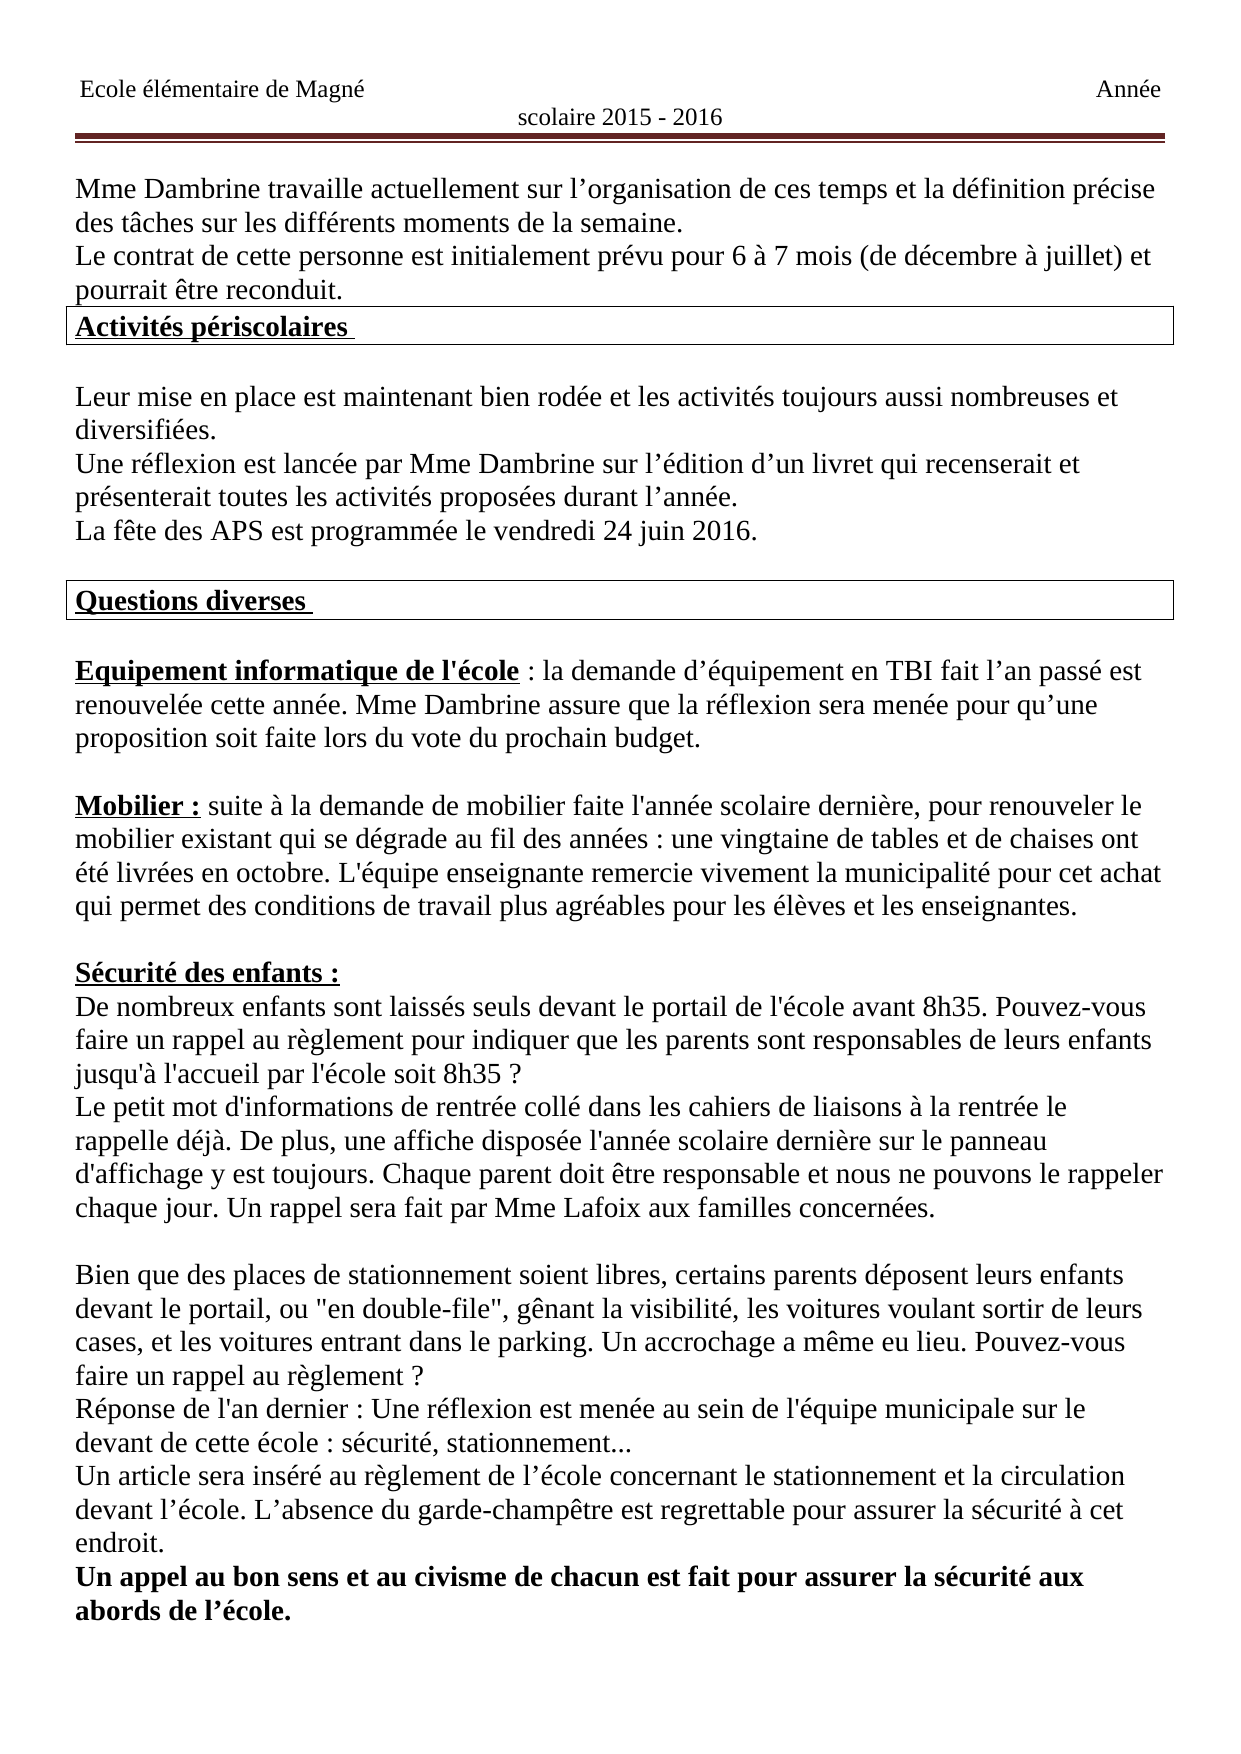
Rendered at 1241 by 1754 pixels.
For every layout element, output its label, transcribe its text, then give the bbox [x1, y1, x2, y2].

text Bien que des places de stationnement soient libres, certains parents déposent leurs enfants devant le portail, ou "en double-file", gênant la visibilité, les voitures voulant sortir de leurs cases, et les voitures entrant dans le parking. Un accrochage a même eu lieu. Pouvez-vous faire un rappel au règlement ? [75, 1257, 1165, 1391]
text Mme Dambrine travaille actuellement sur l’organisation de ces temps et la définition précise des tâches sur les différents moments de la semaine. [75, 171, 1165, 238]
text Le petit mot d'informations de rentrée collé dans les cahiers de liaisons à la rentrée le rappelle déjà. De plus, une affiche disposée l'année scolaire dernière sur le panneau d'affichage y est toujours. Chaque parent doit être responsable et nous ne pouvons le rappeler chaque jour. Un rappel sera fait par Mme Lafoix aux familles concernées. [75, 1089, 1165, 1224]
text Un article sera inséré au règlement de l’école concernant le stationnement et la circulation devant l’école. L’absence du garde-champêtre est regrettable pour assurer la sécurité à cet endroit. [75, 1458, 1165, 1559]
title La fête des APS est programmée le vendredi 24 juin 2016. [75, 513, 1165, 547]
text De nombreux enfants sont laissés seuls devant le portail de l'école avant 8h35. Pouvez-vous faire un rappel au règlement pour indiquer que les parents sont responsables de leurs enfants jusqu'à l'accueil par l'école soit 8h35 ? [75, 989, 1165, 1089]
title Questions diverses [67, 581, 1173, 619]
text Le contrat de cette personne est initialement prévu pour 6 à 7 mois (de décembre à juillet) et pourrait être reconduit. [75, 238, 1165, 306]
text Mobilier : suite à la demande de mobilier faite l'année scolaire dernière, pour renouveler le mobilier existant qui se dégrade au fil des années : une vingtaine de tables et de chaises ont été livrées en octobre. L'équipe enseignante remercie vivement la municipalité pour cet achat qui permet des conditions de travail plus agréables pour les élèves et les enseignantes. [75, 788, 1165, 922]
title Activités périscolaires [67, 307, 1173, 344]
title Leur mise en place est maintenant bien rodée et les activités toujours aussi nombreuses et diversifiées. [75, 379, 1165, 446]
text Sécurité des enfants : [75, 955, 1165, 989]
title Une réflexion est lancée par Mme Dambrine sur l’édition d’un livret qui recenserait et présenterait toutes les activités proposées durant l’année. [75, 446, 1165, 513]
text Un appel au bon sens et au civisme de chacun est fait pour assurer la sécurité aux abords de l’école. [75, 1559, 1165, 1626]
text Equipement informatique de l'école : la demande d’équipement en TBI fait l’an passé est renouvelée cette année. Mme Dambrine assure que la réflexion sera menée pour qu’une proposition soit faite lors du vote du prochain budget. [75, 653, 1165, 754]
text Réponse de l'an dernier : Une réflexion est menée au sein de l'équipe municipale sur le devant de cette école : sécurité, stationnement... [75, 1391, 1165, 1458]
